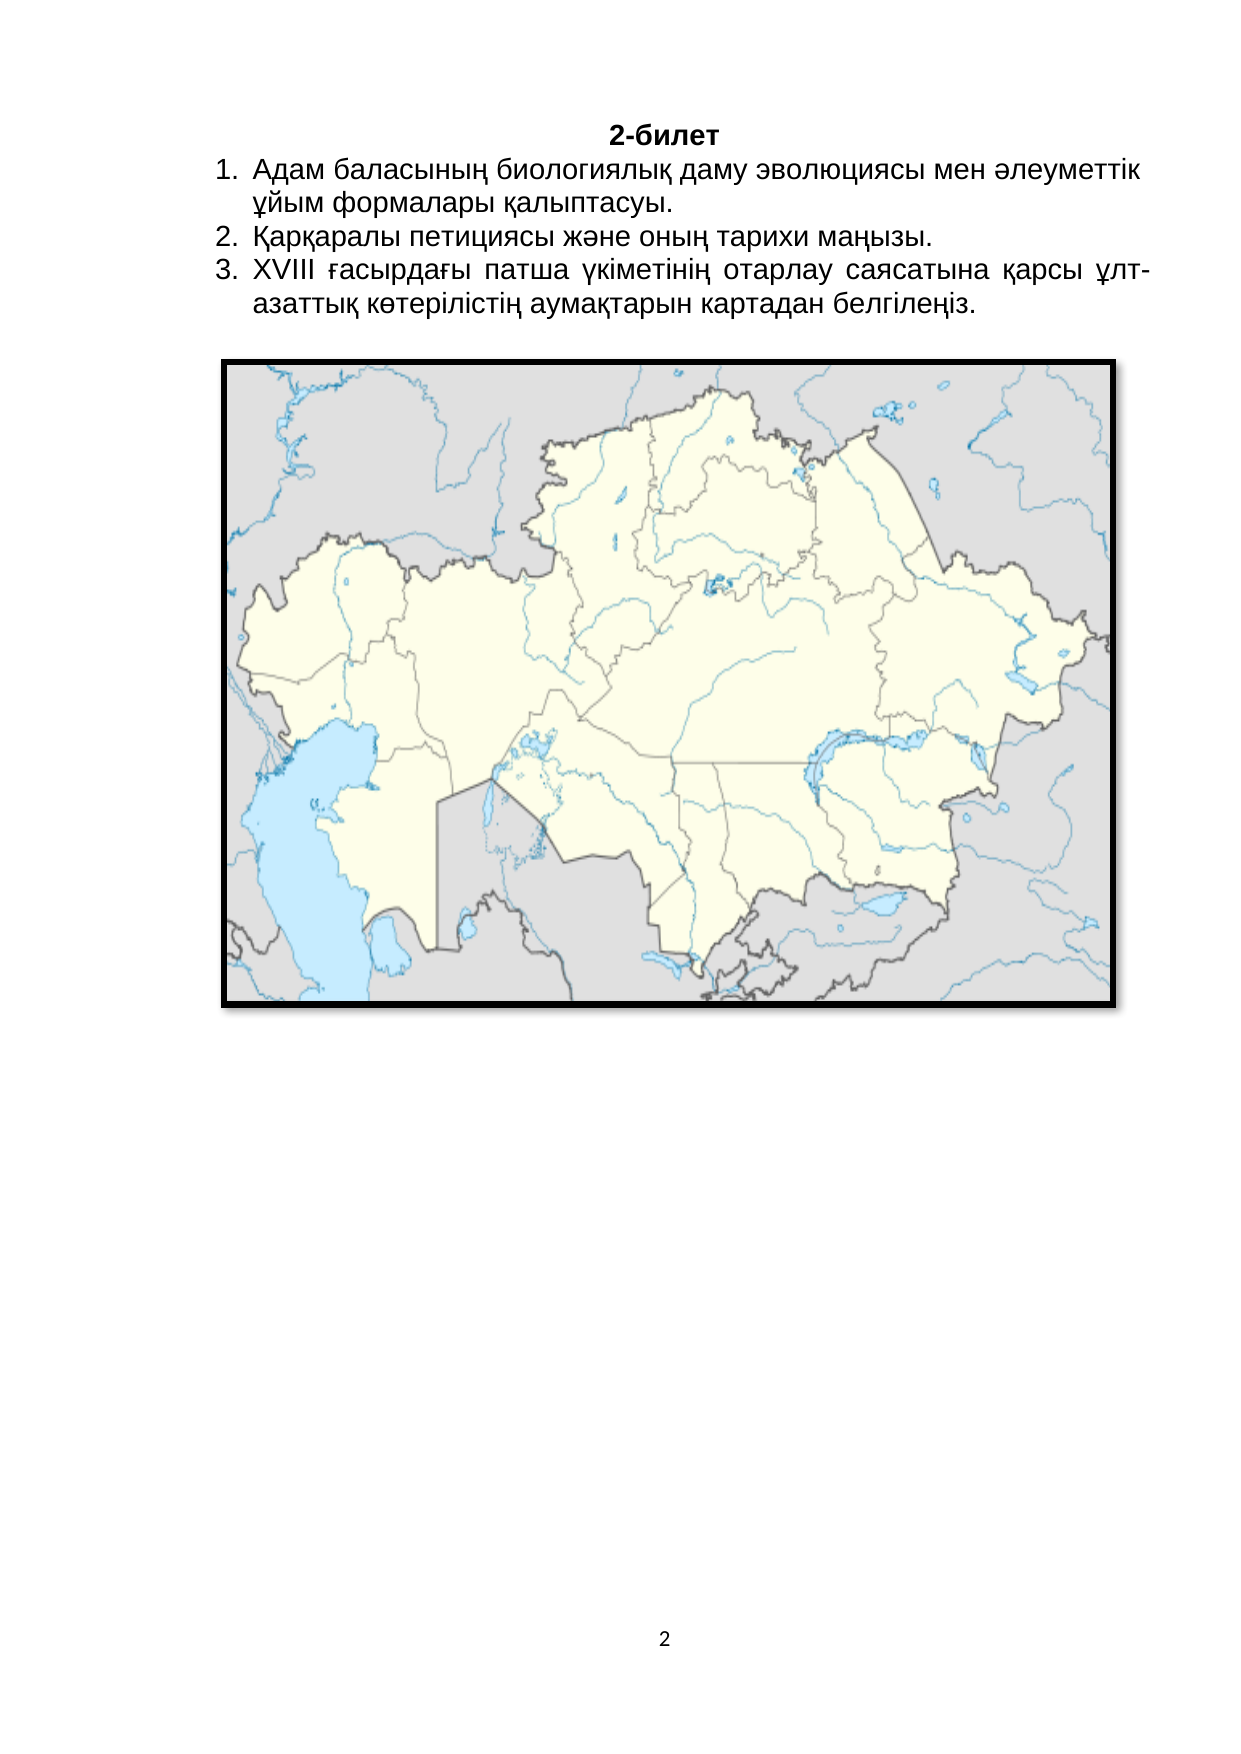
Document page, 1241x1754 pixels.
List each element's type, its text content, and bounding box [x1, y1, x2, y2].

list Қарқаралы петициясы және оның тарихи маңызы. [215, 219, 1152, 252]
picture [227, 365, 1110, 1001]
list Адам баласының биологиялық даму эволюциясы мен әлеуметтік ұйым формалары қалыптасуы. [215, 152, 1152, 219]
text 2-билет [177, 118, 1152, 152]
list ХVІІІ ғасырдағы патша үкіметінің отарлау саясатына қарсы ұлт-азаттық көтерілістің аумақтарын картадан белгілеңіз. [215, 252, 1152, 319]
